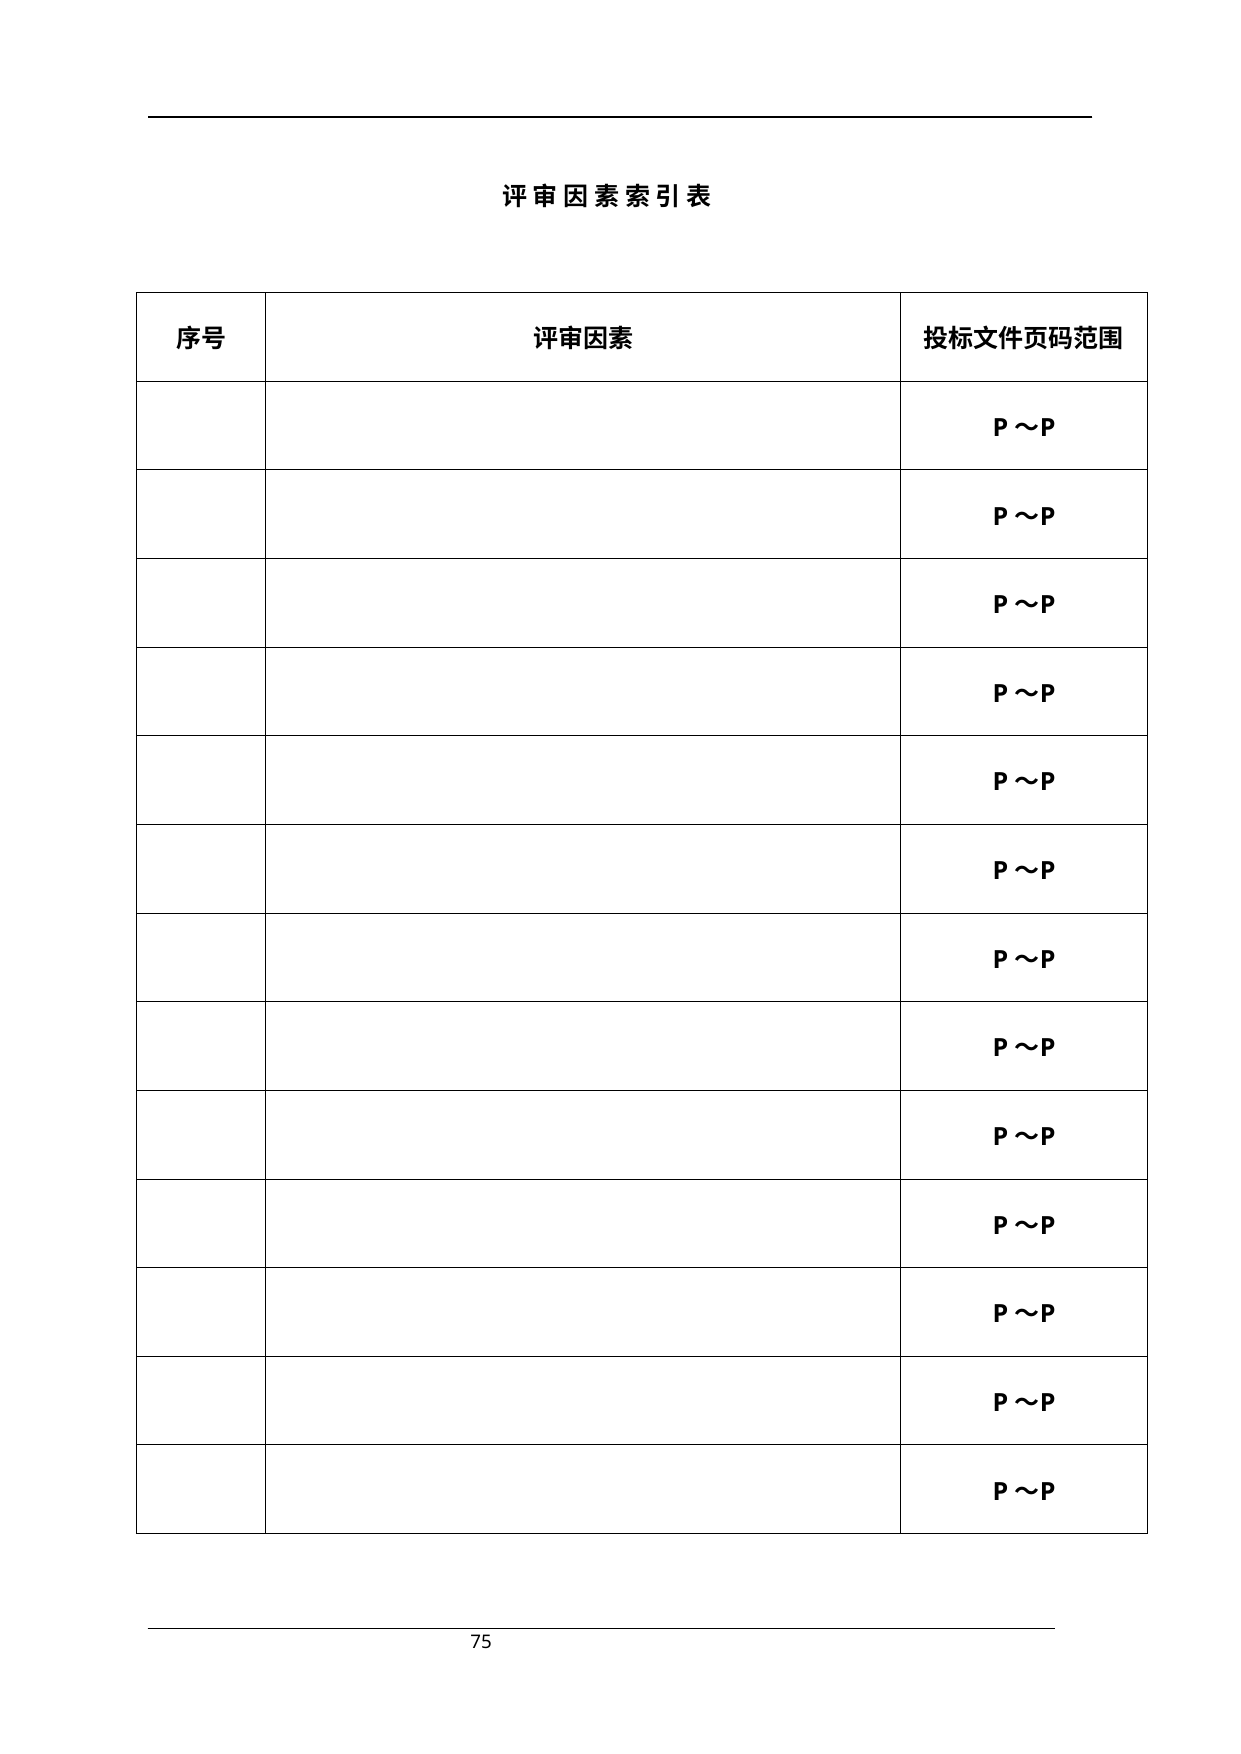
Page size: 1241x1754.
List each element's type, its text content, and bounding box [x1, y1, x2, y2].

table_cell [266, 382, 900, 469]
table_cell [266, 470, 900, 558]
table_cell [266, 1091, 900, 1178]
table_cell [137, 736, 265, 824]
table_cell P ～P [901, 559, 1147, 647]
table_cell P ～P [901, 1268, 1147, 1356]
table_cell P ～P [901, 1445, 1147, 1533]
table_cell [266, 1357, 900, 1444]
table_cell P ～P [901, 914, 1147, 1001]
table_cell P ～P [901, 382, 1147, 469]
table_cell [137, 914, 265, 1001]
table_cell [137, 825, 265, 912]
table_cell [137, 1445, 265, 1533]
table_cell P ～P [901, 1180, 1147, 1267]
table_cell [266, 1445, 900, 1533]
table_cell [266, 736, 900, 824]
table_cell P ～P [901, 470, 1147, 558]
table_cell P ～P [901, 825, 1147, 912]
table_cell [137, 559, 265, 647]
table_cell [137, 1268, 265, 1356]
table_cell [137, 382, 265, 469]
text 评 审 因 素 索 引 表 [148, 162, 1092, 227]
table_cell P ～P [901, 648, 1147, 735]
table_header 投标文件页码范围 [901, 293, 1147, 381]
table_cell [137, 1091, 265, 1178]
table_cell P ～P [901, 1002, 1147, 1090]
table_cell [266, 648, 900, 735]
table_cell P ～P [901, 736, 1147, 824]
table_cell [137, 470, 265, 558]
table_cell [266, 559, 900, 647]
table_cell [266, 1268, 900, 1356]
table_cell P ～P [901, 1357, 1147, 1444]
table_header 评审因素 [266, 293, 900, 381]
table_cell [266, 914, 900, 1001]
table_cell [137, 1180, 265, 1267]
table_cell [137, 648, 265, 735]
table_cell [266, 1180, 900, 1267]
table_cell [137, 1002, 265, 1090]
table_cell [266, 1002, 900, 1090]
table_cell P ～P [901, 1091, 1147, 1178]
table_cell [137, 1357, 265, 1444]
table_cell [266, 825, 900, 912]
table_header 序号 [137, 293, 265, 381]
